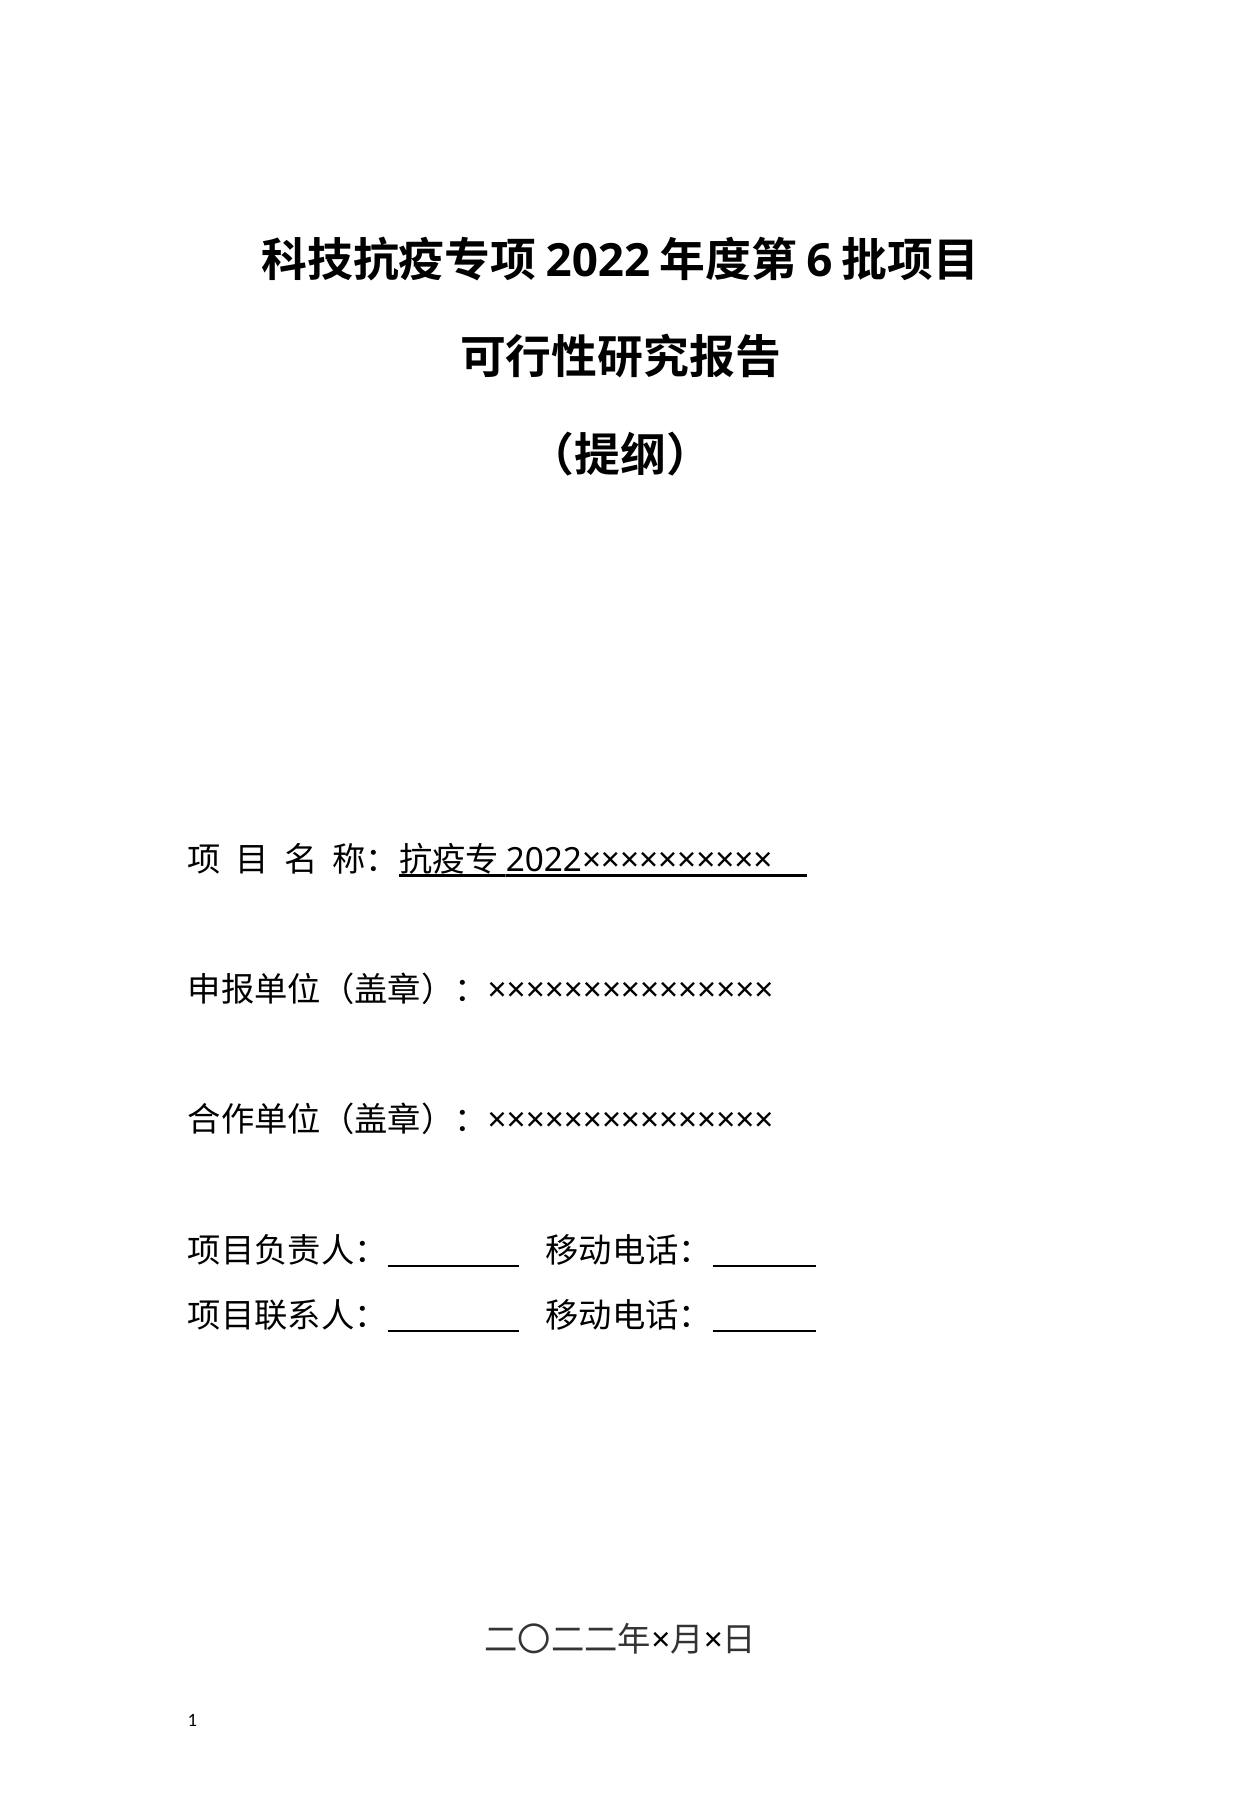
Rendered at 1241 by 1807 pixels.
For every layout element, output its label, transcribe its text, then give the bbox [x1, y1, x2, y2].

text 可行性研究报告 [187, 305, 1053, 402]
text 合作单位（盖章）：××××××××××××××× [187, 1085, 1053, 1150]
text 项 目 名 称：抗疫专2022×××××××××× [187, 825, 1053, 890]
text 二〇二二年×月×日 [187, 1605, 1053, 1670]
text 科技抗疫专项2022年度第6批项目 [187, 207, 1053, 305]
text 项目联系人： 移动电话： [187, 1280, 1053, 1345]
text （提纲） [187, 402, 1053, 500]
text 项目负责人： 移动电话： [187, 1215, 1053, 1280]
text 申报单位（盖章）：××××××××××××××× [187, 955, 1053, 1020]
